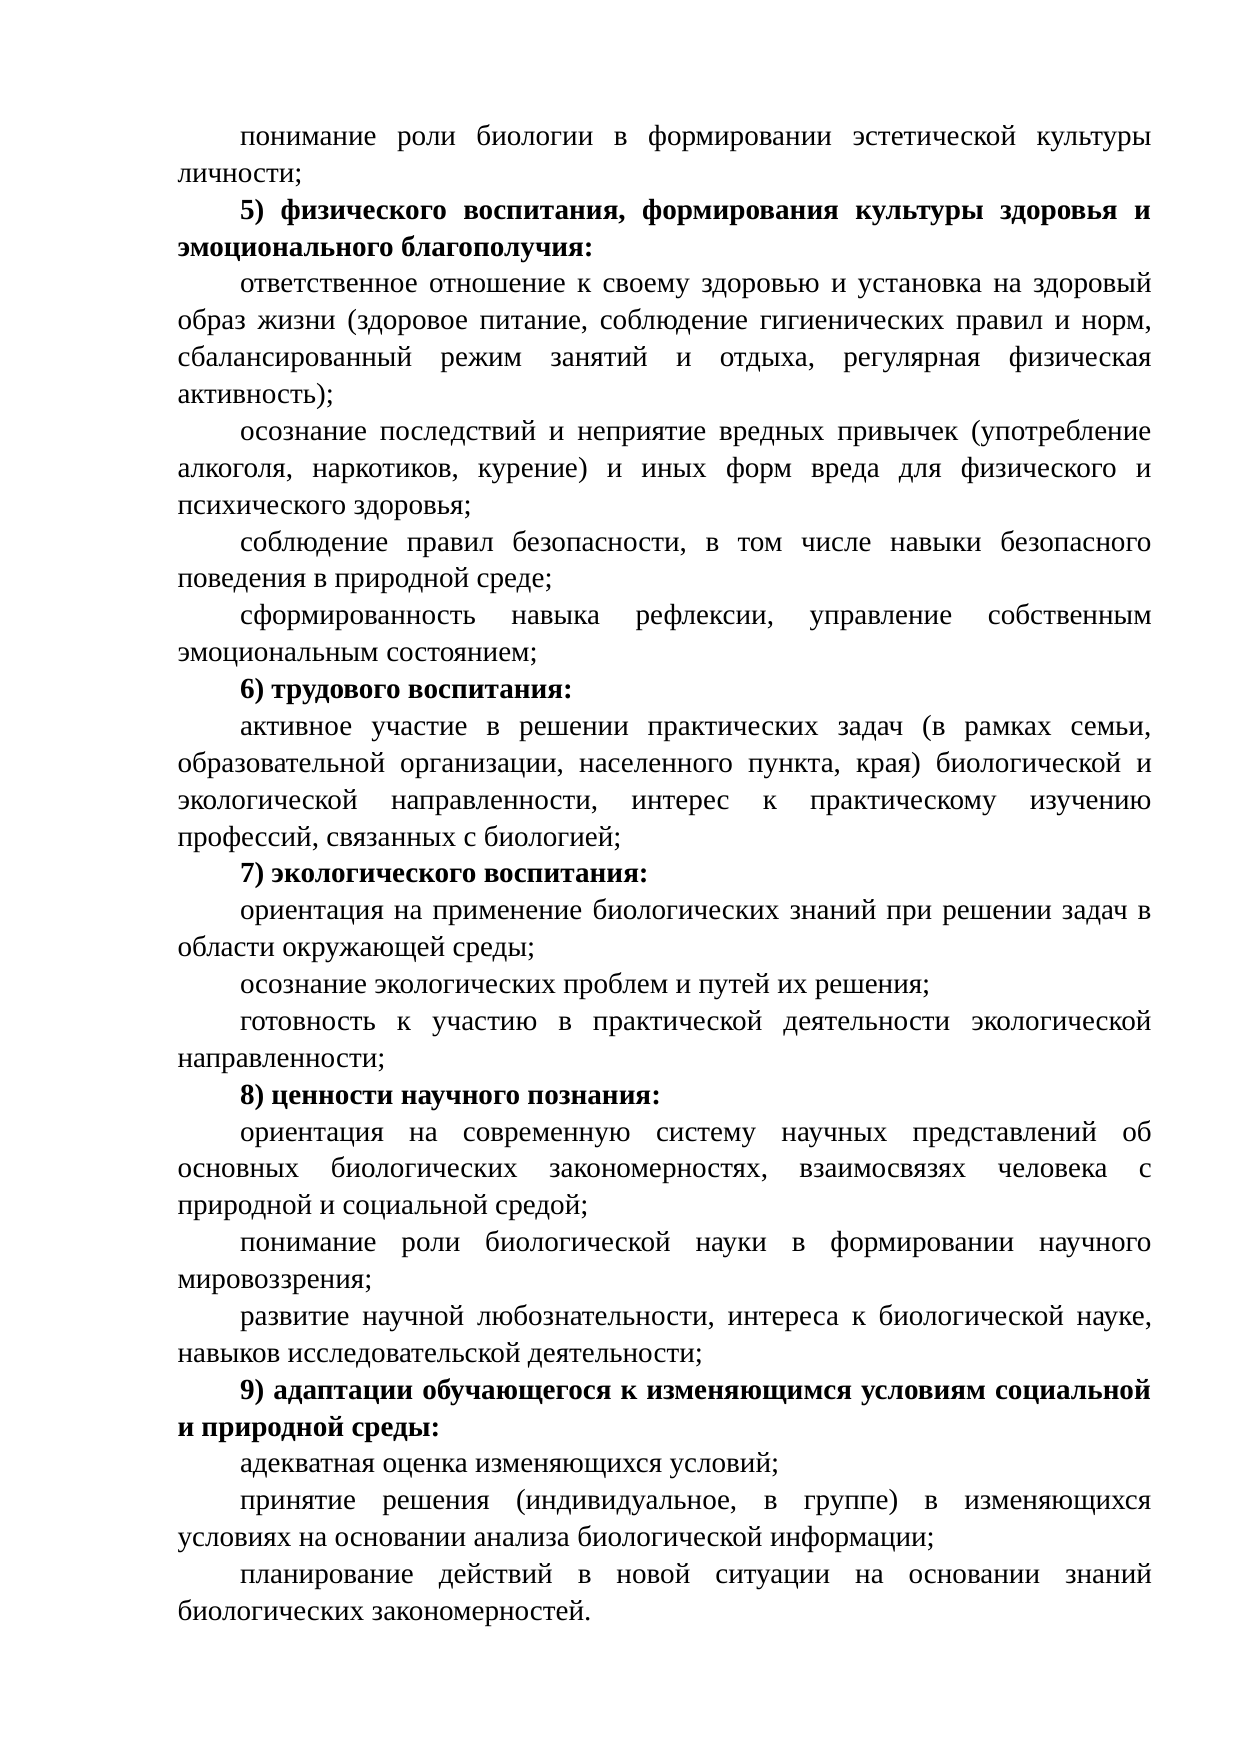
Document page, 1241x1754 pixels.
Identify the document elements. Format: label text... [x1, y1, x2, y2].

text ориентация на современную систему научных представлений об основных биологических закономерностях, взаимосвязях человека с природной и социальной средой; [177, 1114, 1152, 1221]
text 8) ценности научного познания: [177, 1077, 1152, 1110]
text ответственное отношение к своему здоровью и установка на здоровый образ жизни (здоровое питание, соблюдение гигиенических правил и норм, сбалансированный режим занятий и отдыха, регулярная физическая активность); [177, 266, 1152, 410]
text осознание экологических проблем и путей их решения; [177, 966, 1152, 1000]
text ориентация на применение биологических знаний при решении задач в области окружающей среды; [177, 892, 1152, 963]
text готовность к участию в практической деятельности экологической направленности; [177, 1003, 1152, 1073]
text развитие научной любознательности, интереса к биологической науке, навыков исследовательской деятельности; [177, 1298, 1152, 1368]
text понимание роли биологической науки в формировании научного мировоззрения; [177, 1224, 1152, 1295]
text сформированность навыка рефлексии, управление собственным эмоциональным состоянием; [177, 597, 1152, 668]
text активное участие в решении практических задач (в рамках семьи, образовательной организации, населенного пункта, края) биологической и экологической направленности, интерес к практическому изучению профессий, связанных с биологией; [177, 708, 1152, 852]
text адекватная оценка изменяющихся условий; [177, 1446, 1152, 1479]
text 7) экологического воспитания: [177, 856, 1152, 889]
text соблюдение правил безопасности, в том числе навыки безопасного поведения в природной среде; [177, 524, 1152, 594]
text планирование действий в новой ситуации на основании знаний биологических закономерностей. [177, 1556, 1152, 1627]
text понимание роли биологии в формировании эстетической культуры личности; [177, 118, 1152, 188]
text принятие решения (индивидуальное, в группе) в изменяющихся условиях на основании анализа биологической информации; [177, 1482, 1152, 1553]
text 9) адаптации обучающегося к изменяющимся условиям социальной и природной среды: [177, 1372, 1152, 1442]
text 5) физического воспитания, формирования культуры здоровья и эмоционального благополучия: [177, 192, 1152, 262]
text 6) трудового воспитания: [177, 671, 1152, 705]
text осознание последствий и неприятие вредных привычек (употребление алкоголя, наркотиков, курение) и иных форм вреда для физического и психического здоровья; [177, 413, 1152, 520]
